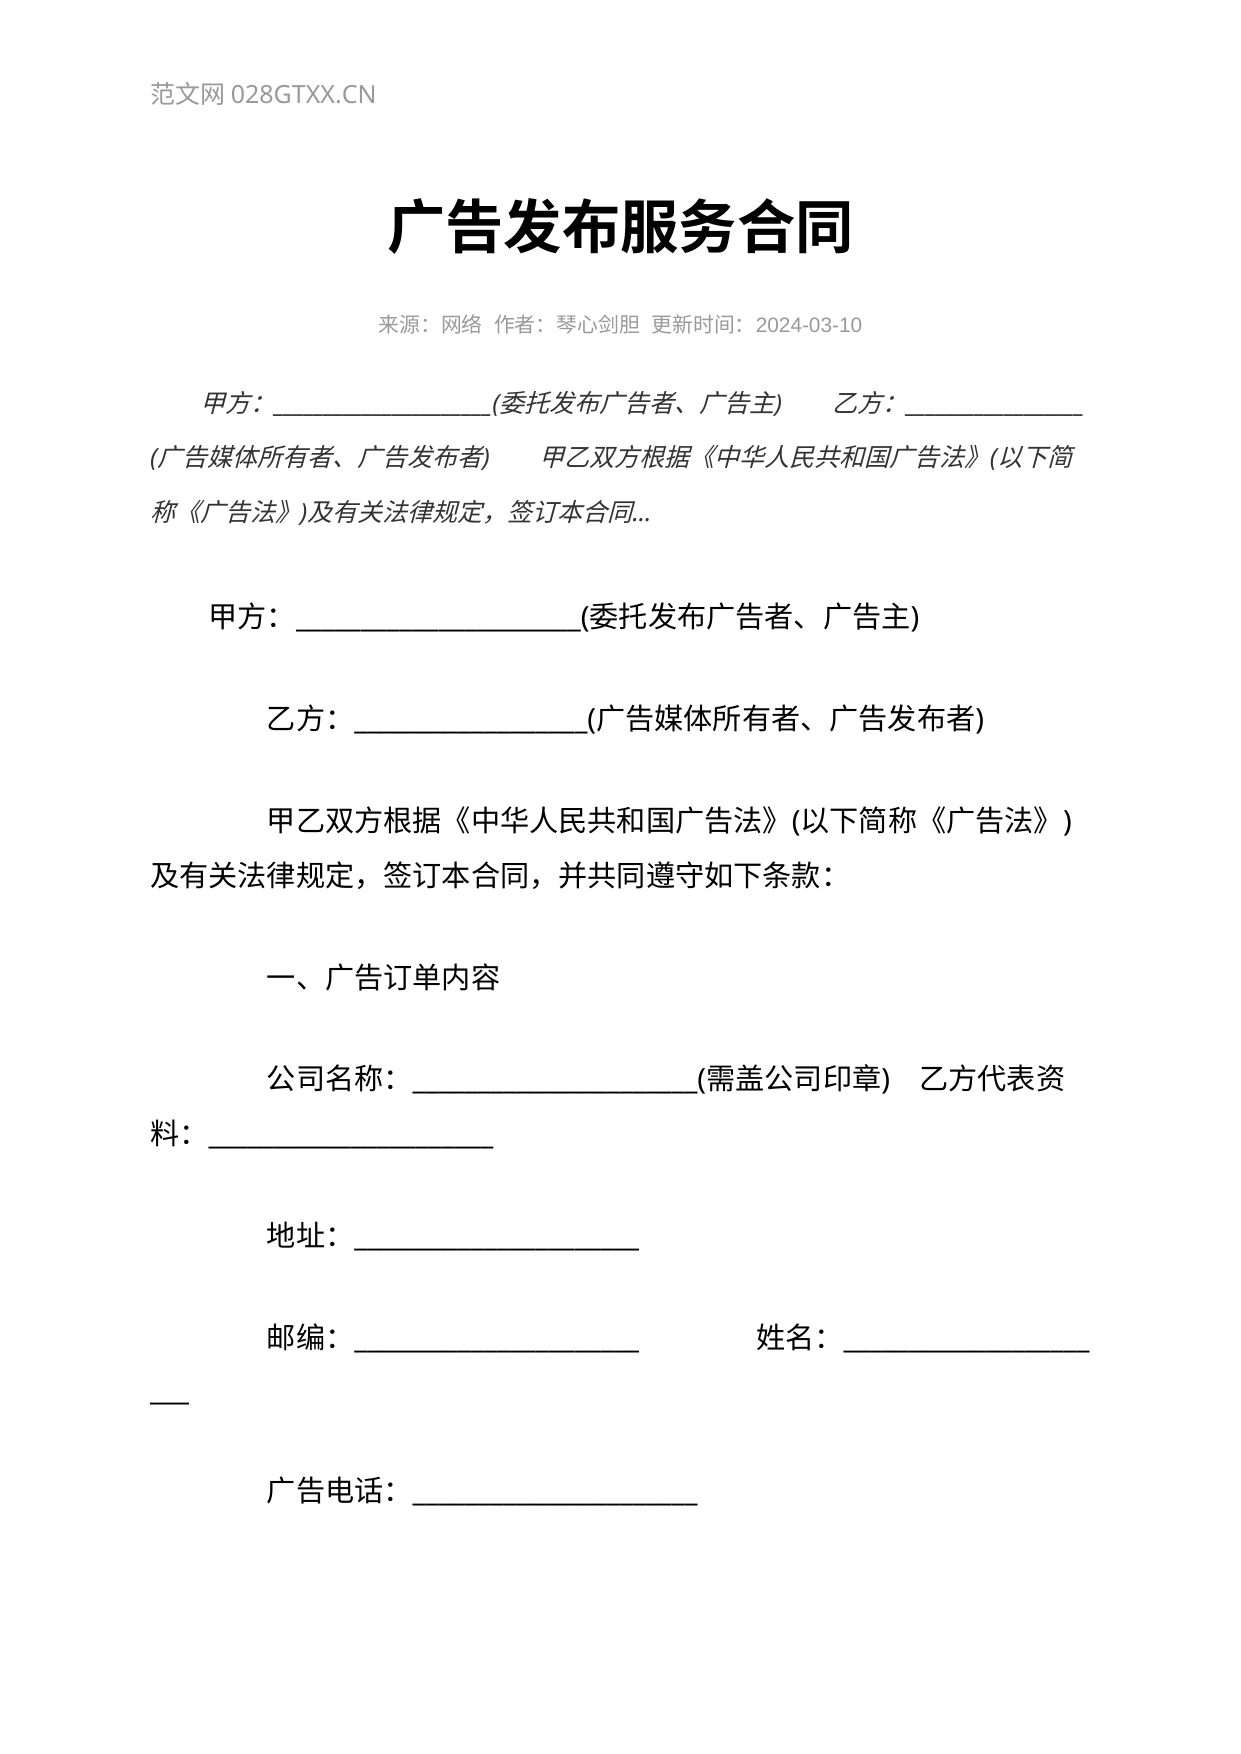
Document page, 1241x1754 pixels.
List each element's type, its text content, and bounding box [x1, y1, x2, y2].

text 地址：______________________ [150, 1213, 1090, 1255]
text 甲方：______________________(委托发布广告者、广告主) 乙方：__________________(广告媒体所有者、广告发布者) 甲乙双方根据《中华人民共和国广告法》(以下简称《广告法》)及有关法律规定，签订本合同... [150, 383, 1090, 528]
text 甲乙双方根据《中华人民共和国广告法》(以下简称《广告法》)及有关法律规定，签订本合同，并共同遵守如下条款： [150, 797, 1090, 895]
text 邮编：______________________ 姓名：______________________ [150, 1315, 1090, 1409]
text 公司名称：______________________(需盖公司印章) 乙方代表资料：______________________ [150, 1056, 1090, 1153]
text 乙方：__________________(广告媒体所有者、广告发布者) [150, 695, 1090, 738]
text 甲方：______________________(委托发布广告者、广告主) [150, 593, 1090, 636]
text 一、广告订单内容 [150, 954, 1090, 996]
subtitle 广告发布服务合同 [150, 181, 1090, 266]
text 广告电话：______________________ [150, 1468, 1090, 1510]
text 来源：网络 作者：琴心剑胆 更新时间：2024-03-10 [150, 313, 1090, 337]
